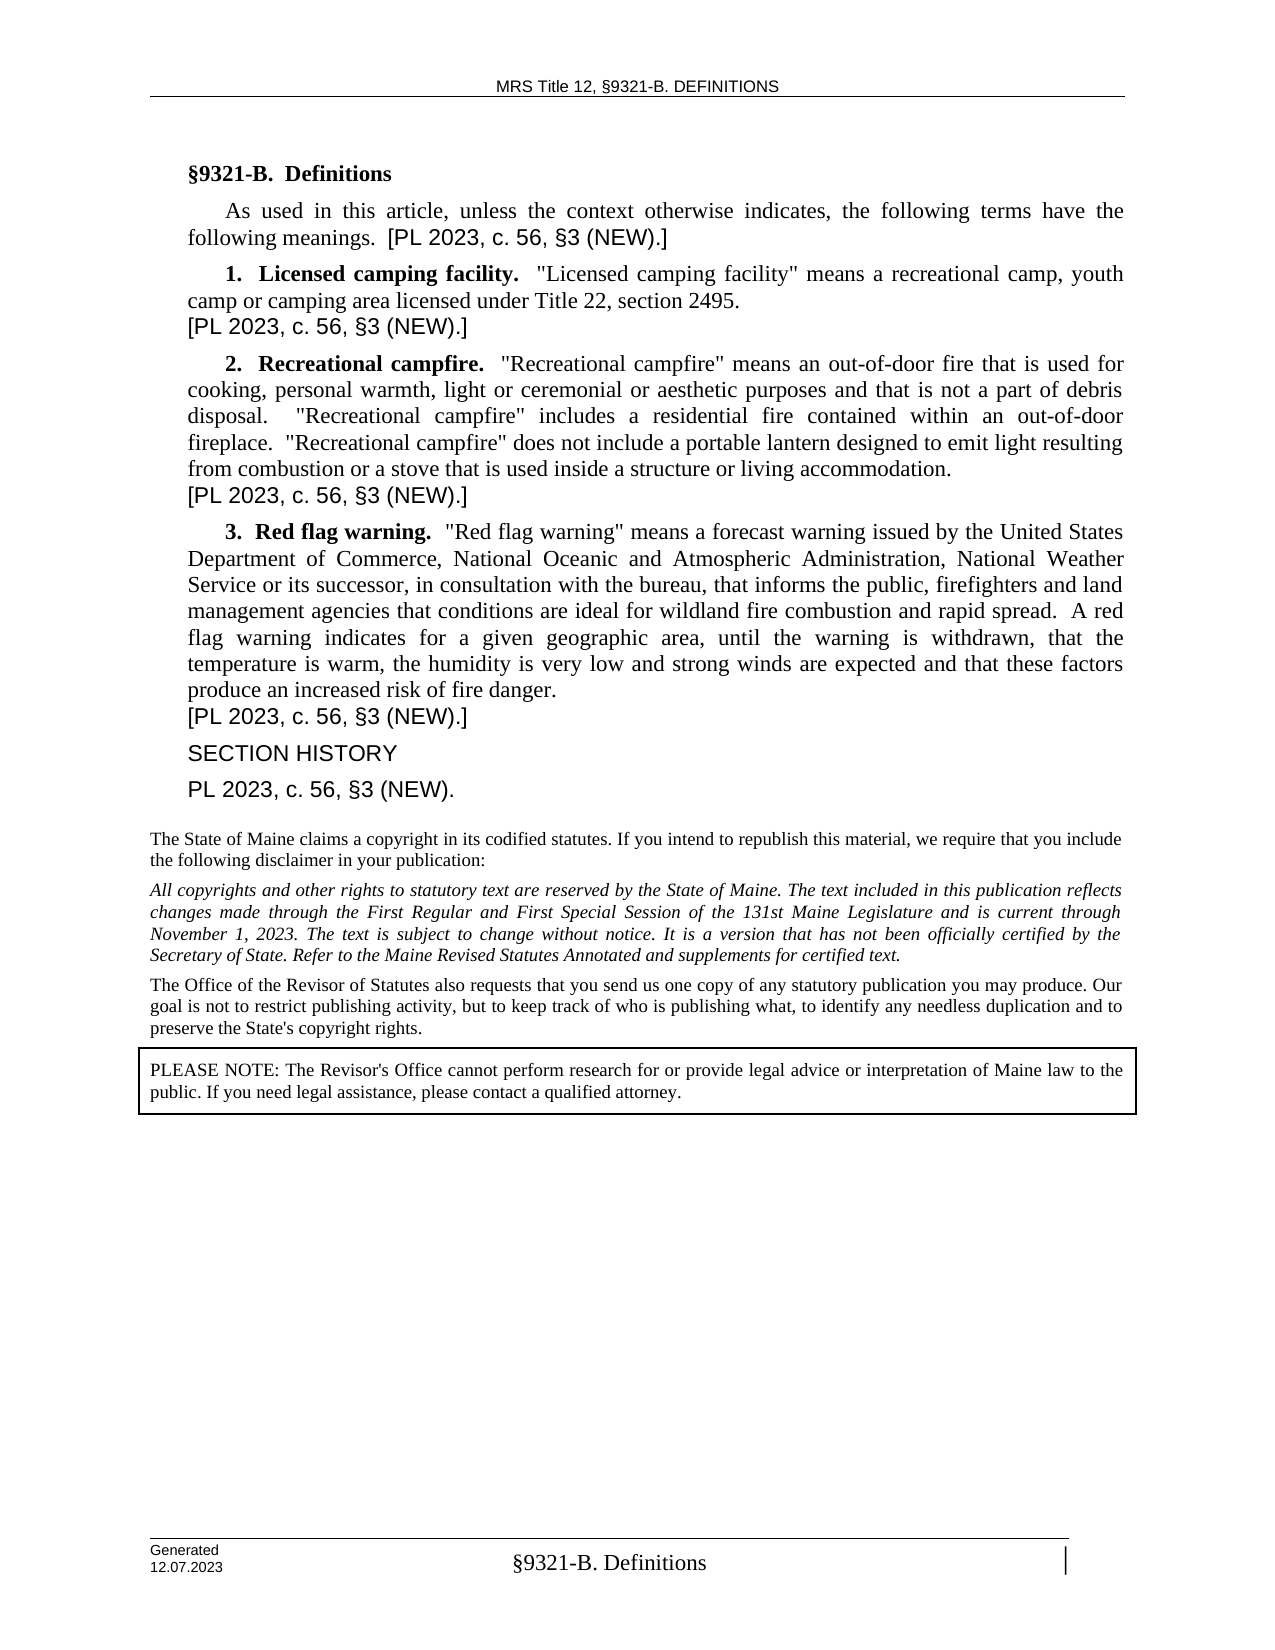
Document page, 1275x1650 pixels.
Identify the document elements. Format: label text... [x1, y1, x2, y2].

text All copyrights and other rights to statutory text are reserved by the State of Maine. The text included in this publication reflects changes made through the First Regular and First Special Session of the 131st Maine Legislature and is current through November 1, 2023 . The text is subject to change without notice. It is a version that has not been officially certified by the Secretary of State. Refer to the Maine Revised Statutes Annotated and supplements for certified text. [150, 879, 1125, 966]
text The Office of the Revisor of Statutes also requests that you send us one copy of any statutory publication you may produce. Our goal is not to restrict publishing activity, but to keep track of who is publishing what, to identify any needless duplication and to preserve the State's copyright rights. [150, 974, 1125, 1038]
text 1. Licensed camping facility. "Licensed camping facility" means a recreational camp, youth camp or camping area licensed under Title 22, section 2495. [187, 260, 1125, 313]
text The State of Maine claims a copyright in its codified statutes. If you intend to republish this material, we require that you include the following disclaimer in your publication: [150, 828, 1125, 871]
text [PL 2023, c. 56, §3 (NEW).] [187, 482, 1125, 508]
text PLEASE NOTE: The Revisor's Office cannot perform research for or provide legal advice or interpretation of Maine law to the public. If you need legal assistance, please contact a qualified attorney. [140, 1049, 1135, 1113]
text [PL 2023, c. 56, §3 (NEW).] [187, 703, 1125, 729]
text 2. Recreational campfire. "Recreational campfire" means an out-of-door fire that is used for cooking, personal warmth, light or ceremonial or aesthetic purposes and that is not a part of debris disposal. "Recreational campfire" includes a residential fire contained within an out-of-door fireplace. "Recreational campfire" does not include a portable lantern designed to emit light resulting from combustion or a stove that is used inside a structure or living accommodation. [187, 350, 1125, 482]
text SECTION HISTORY [187, 740, 1125, 766]
text PL 2023, c. 56, §3 (NEW). [187, 776, 1125, 803]
text §9321-B. Definitions [187, 160, 1125, 187]
text As used in this article, unless the context otherwise indicates, the following terms have the following meanings. [PL 2023, c. 56, §3 (NEW).] [187, 197, 1125, 250]
text [PL 2023, c. 56, §3 (NEW).] [187, 313, 1125, 339]
text 3. Red flag warning. "Red flag warning" means a forecast warning issued by the United States Department of Commerce, National Oceanic and Atmospheric Administration, National Weather Service or its successor, in consultation with the bureau, that informs the public, firefighters and land management agencies that conditions are ideal for wildland fire combustion and rapid spread. A red flag warning indicates for a given geographic area, until the warning is withdrawn, that the temperature is warm, the humidity is very low and strong winds are expected and that these factors produce an increased risk of fire danger. [187, 518, 1125, 703]
